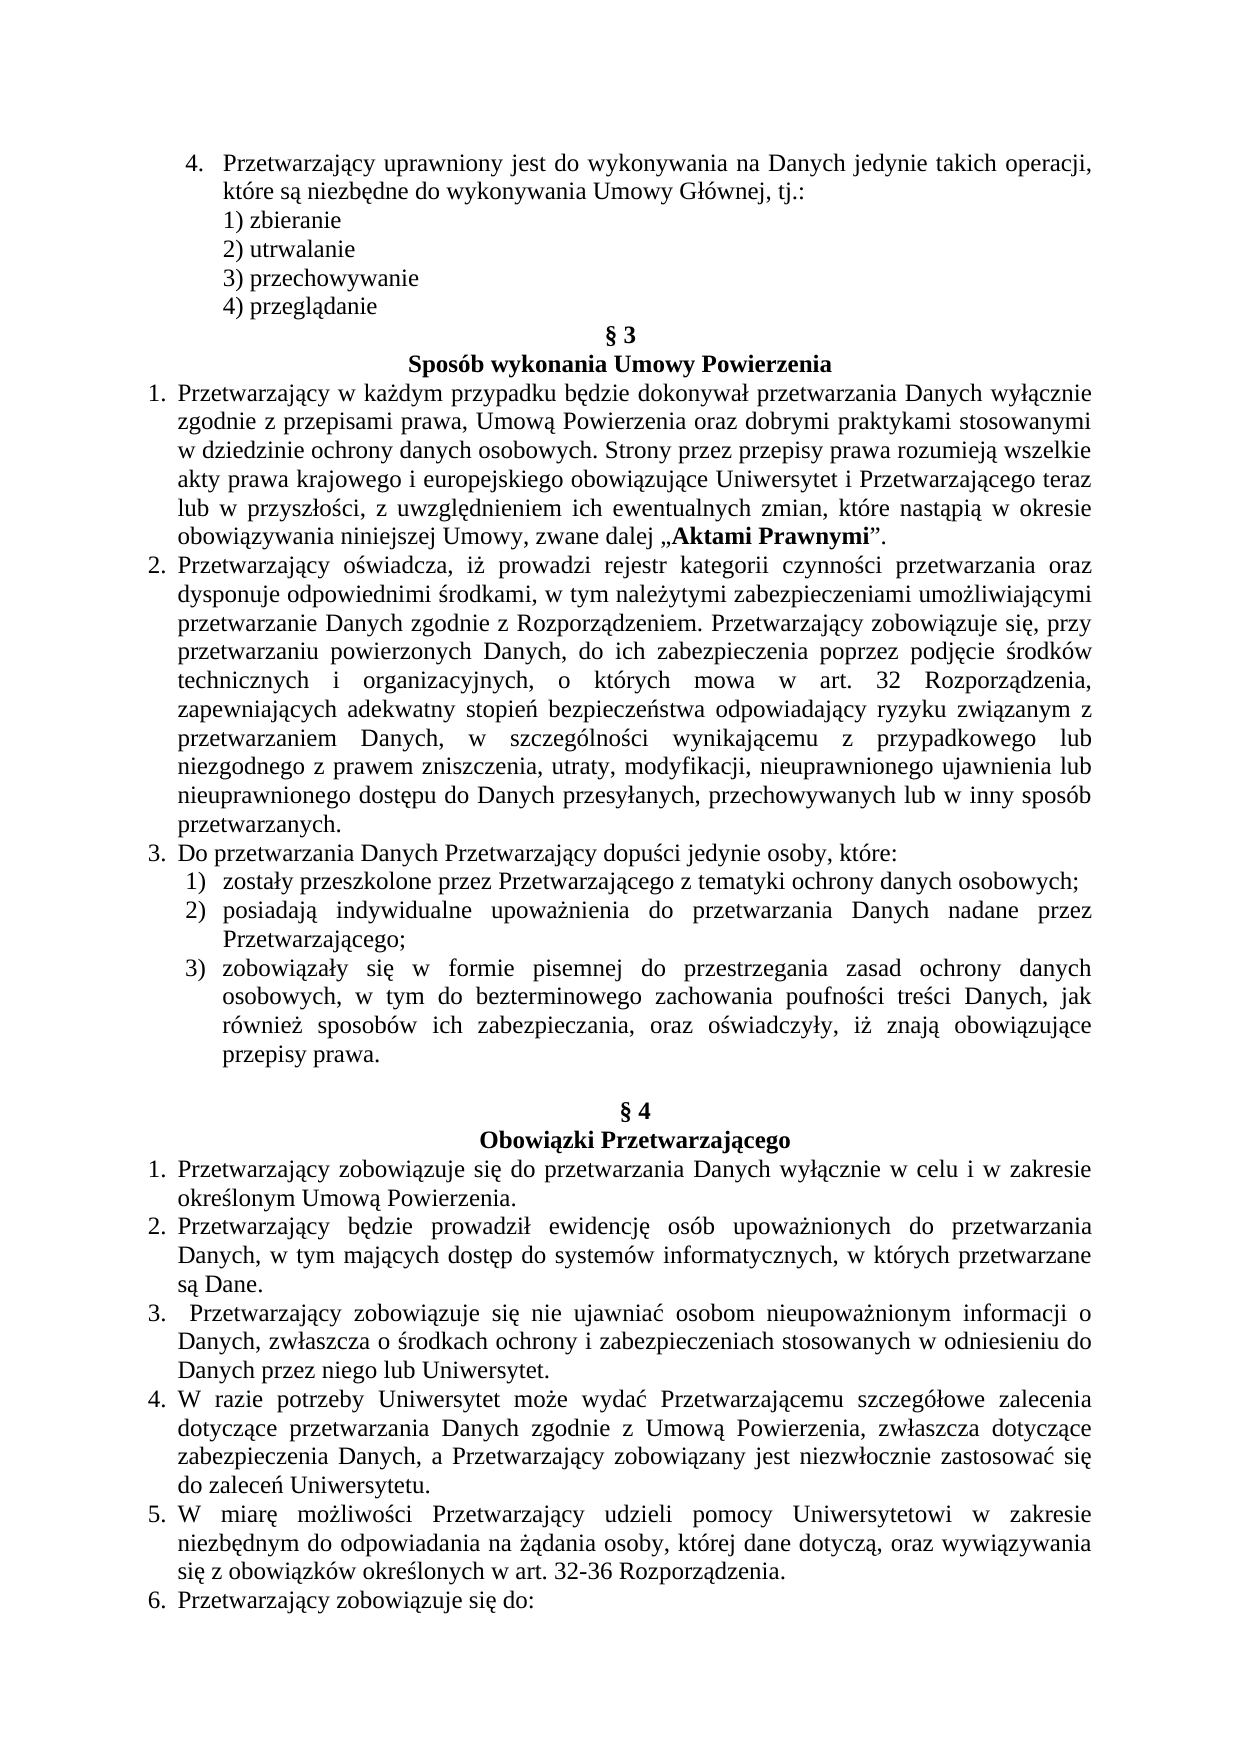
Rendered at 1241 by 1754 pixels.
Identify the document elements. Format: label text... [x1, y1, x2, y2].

list W miarę możliwości Przetwarzający udzieli pomocy Uniwersytetowi w zakresie niezbędnym do odpowiadania na żądania osoby, której dane dotyczą, oraz wywiązywania się z obowiązków określonych w art. 32-36 Rozporządzenia. [148, 1499, 1093, 1585]
text 3) przechowywanie [223, 263, 1093, 291]
list Przetwarzający uprawniony jest do wykonywania na Danych jedynie takich operacji, które są niezbędne do wykonywania Umowy Głównej, tj.: [185, 148, 1093, 205]
text § 3 [148, 320, 1093, 349]
text 2) utrwalanie [223, 234, 1093, 263]
list zostały przeszkolone przez Przetwarzającego z tematyki ochrony danych osobowych; [185, 866, 1093, 895]
text § 4 [177, 1096, 1093, 1125]
list Przetwarzający zobowiązuje się nie ujawniać osobom nieupoważnionym informacji o Danych, zwłaszcza o środkach ochrony i zabezpieczeniach stosowanych w odniesieniu do Danych przez niego lub Uniwersytet. [148, 1298, 1093, 1384]
list Przetwarzający zobowiązuje się do przetwarzania Danych wyłącznie w celu i w zakresie określonym Umową Powierzenia. [148, 1154, 1093, 1211]
text Sposób wykonania Umowy Powierzenia [148, 349, 1093, 378]
list Do przetwarzania Danych Przetwarzający dopuści jedynie osoby, które: [148, 838, 1093, 866]
list Przetwarzający w każdym przypadku będzie dokonywał przetwarzania Danych wyłącznie zgodnie z przepisami prawa, Umową Powierzenia oraz dobrymi praktykami stosowanymi w dziedzinie ochrony danych osobowych. Strony przez przepisy prawa rozumieją wszelkie akty prawa krajowego i europejskiego obowiązujące Uniwersytet i Przetwarzającego teraz lub w przyszłości, z uwzględnieniem ich ewentualnych zmian, które nastąpią w okresie obowiązywania niniejszej Umowy, zwane dalej „Aktami Prawnymi”. [148, 378, 1093, 550]
list Przetwarzający będzie prowadził ewidencję osób upoważnionych do przetwarzania Danych, w tym mających dostęp do systemów informatycznych, w których przetwarzane są Dane. [148, 1211, 1093, 1298]
list Przetwarzający oświadcza, iż prowadzi rejestr kategorii czynności przetwarzania oraz dysponuje odpowiednimi środkami, w tym należytymi zabezpieczeniami umożliwiającymi przetwarzanie Danych zgodnie z Rozporządzeniem. Przetwarzający zobowiązuje się, przy przetwarzaniu powierzonych Danych, do ich zabezpieczenia poprzez podjęcie środków technicznych i organizacyjnych, o których mowa w art. 32 Rozporządzenia, zapewniających adekwatny stopień bezpieczeństwa odpowiadający ryzyku związanym z przetwarzaniem Danych, w szczególności wynikającemu z przypadkowego lub niezgodnego z prawem zniszczenia, utraty, modyfikacji, nieuprawnionego ujawnienia lub nieuprawnionego dostępu do Danych przesyłanych, przechowywanych lub w inny sposób przetwarzanych. [148, 550, 1093, 838]
list posiadają indywidualne upoważnienia do przetwarzania Danych nadane przez Przetwarzającego; [185, 895, 1093, 953]
text 4) przeglądanie [223, 291, 1093, 320]
text 1) zbieranie [223, 205, 1093, 234]
list Przetwarzający zobowiązuje się do: [148, 1585, 1093, 1614]
list zobowiązały się w formie pisemnej do przestrzegania zasad ochrony danych osobowych, w tym do bezterminowego zachowania poufności treści Danych, jak również sposobów ich zabezpieczania, oraz oświadczyły, iż znają obowiązujące przepisy prawa. [185, 953, 1093, 1068]
text Obowiązki Przetwarzającego [177, 1125, 1093, 1154]
list W razie potrzeby Uniwersytet może wydać Przetwarzającemu szczegółowe zalecenia dotyczące przetwarzania Danych zgodnie z Umową Powierzenia, zwłaszcza dotyczące zabezpieczenia Danych, a Przetwarzający zobowiązany jest niezwłocznie zastosować się do zaleceń Uniwersytetu. [148, 1384, 1093, 1499]
